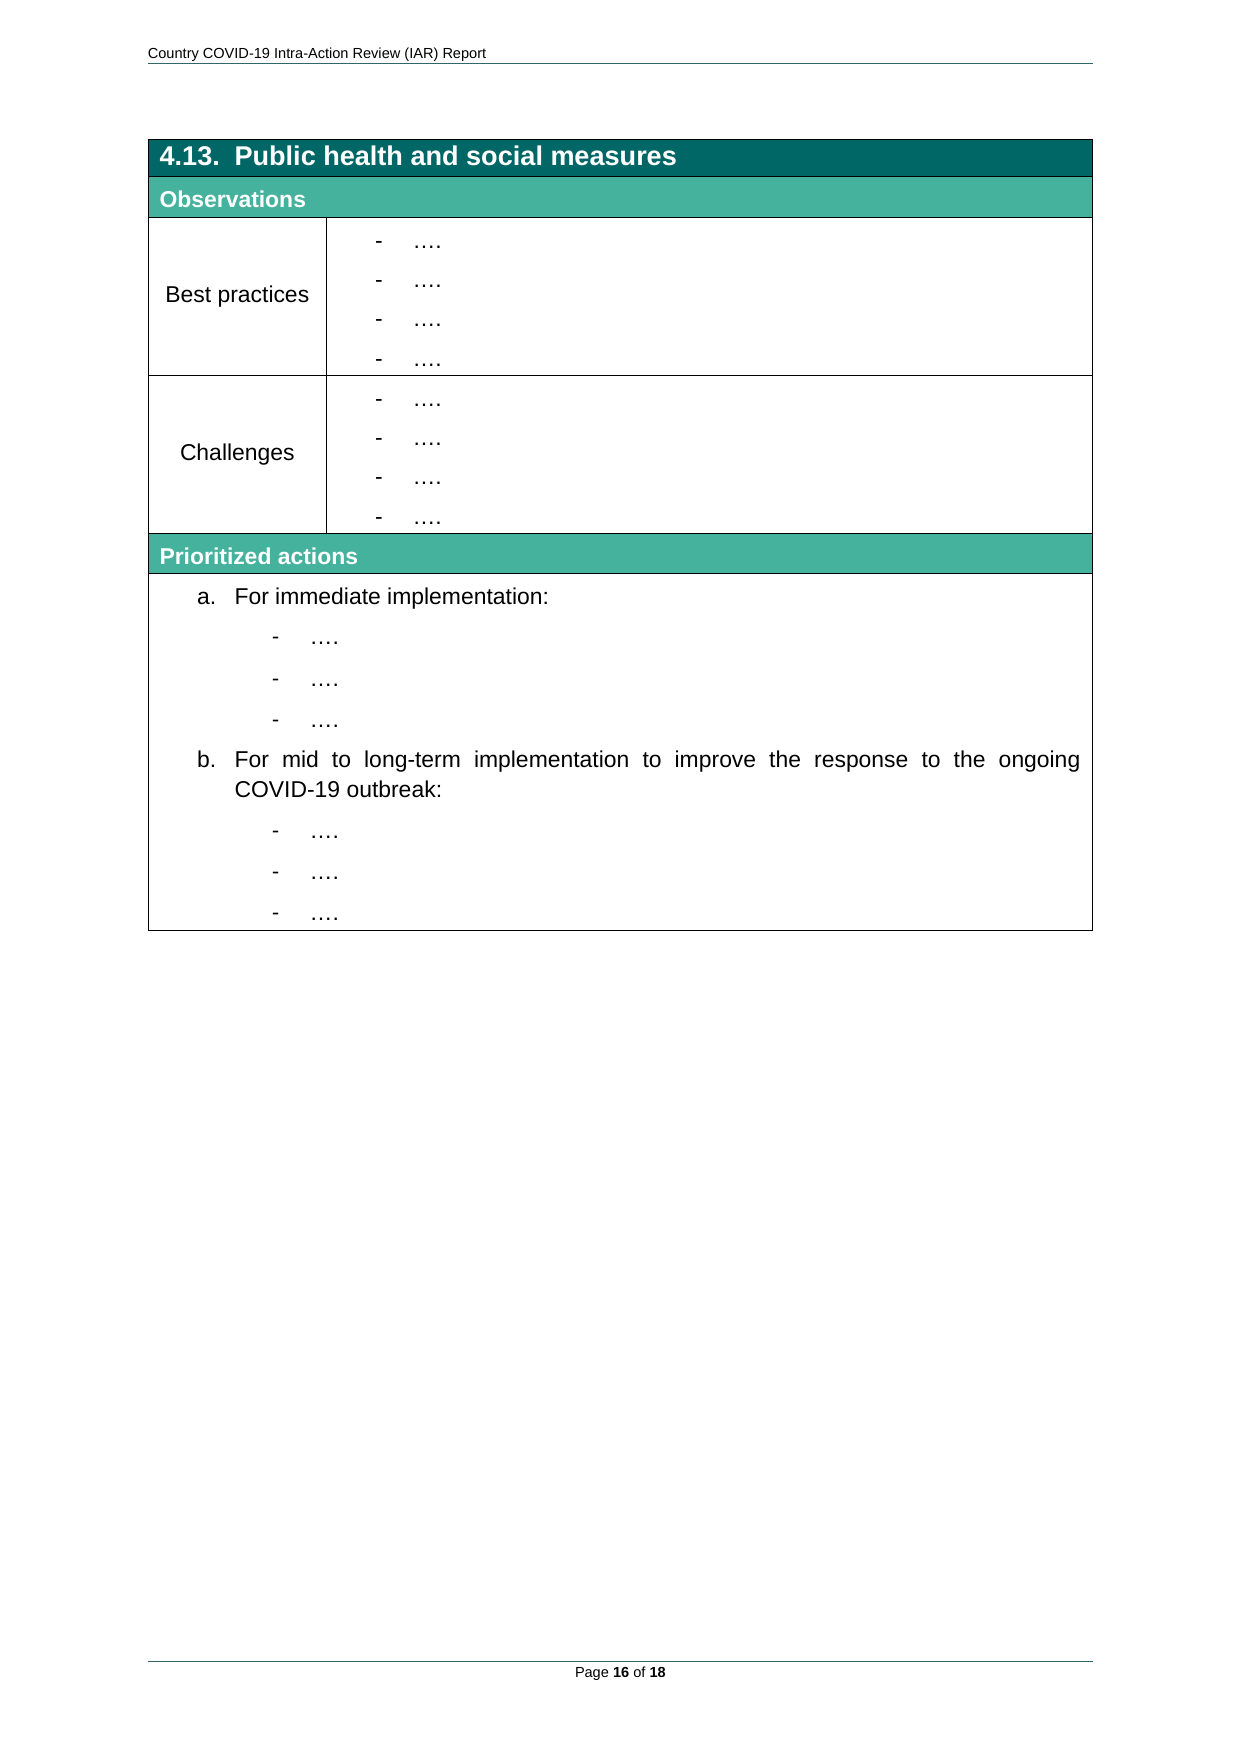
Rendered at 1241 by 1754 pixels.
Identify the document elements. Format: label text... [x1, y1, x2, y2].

table_cell Observations [149, 177, 1092, 217]
table_cell …. …. …. …. [327, 218, 1092, 375]
table_cell …. …. …. …. [327, 376, 1092, 533]
table_cell Best practices [149, 218, 326, 375]
table_header Public health and social measures [149, 140, 1092, 176]
table_cell Challenges [149, 376, 326, 533]
table_cell Prioritized actions [149, 534, 1092, 573]
table_cell For immediate implementation: …. …. …. For mid to long-term implementation to improve the response to the ongoing COVID-19 outbreak: …. …. …. [149, 574, 1092, 930]
